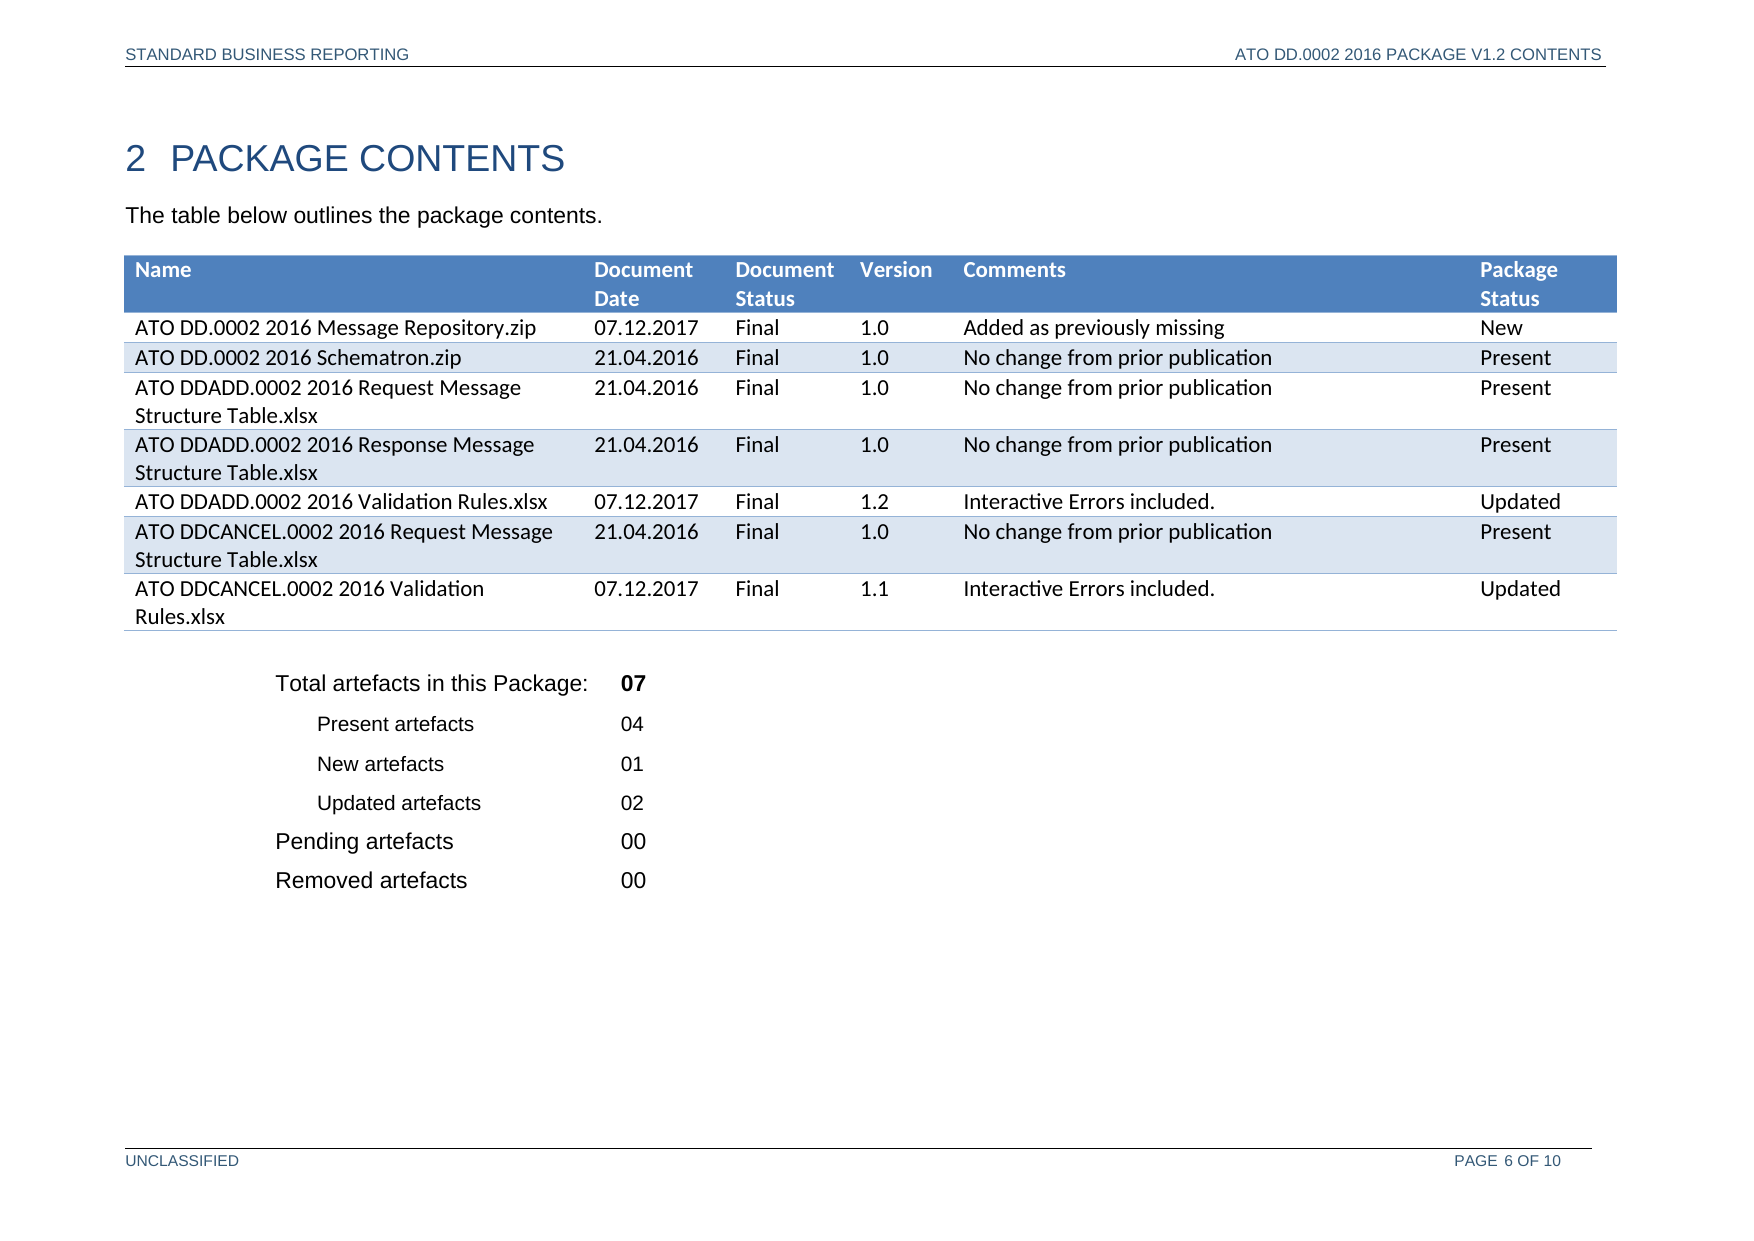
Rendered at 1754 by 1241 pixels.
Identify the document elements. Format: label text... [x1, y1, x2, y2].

table_cell Updated [1469, 487, 1617, 516]
table_cell 21.04.2016 [583, 430, 724, 486]
table_header Name [124, 256, 583, 312]
table_cell 1.0 [849, 313, 952, 342]
table_cell 1.1 [849, 574, 952, 630]
table_cell 00 [609, 854, 954, 894]
table_cell No change from prior publication [952, 343, 1469, 372]
table_cell 1.0 [849, 343, 952, 372]
table_cell ATO DDCANCEL.0002 2016 Validation Rules.xlsx [124, 574, 583, 630]
table_cell Updated [1469, 574, 1617, 630]
table_cell 01 [609, 736, 954, 776]
table_header Package Status [1469, 256, 1617, 312]
table_cell Final [724, 517, 849, 573]
table_cell Final [724, 430, 849, 486]
table_cell 1.0 [849, 430, 952, 486]
table_cell 07.12.2017 [583, 574, 724, 630]
table_header Total artefacts in this Package: [264, 658, 609, 697]
table_cell ATO DD.0002 2016 Schematron.zip [124, 343, 583, 372]
table_cell ATO DDADD.0002 2016 Request Message Structure Table.xlsx [124, 373, 583, 429]
table_cell 00 [609, 815, 954, 854]
table_cell 21.04.2016 [583, 343, 724, 372]
table_cell 21.04.2016 [583, 517, 724, 573]
table_header 07 [609, 658, 954, 697]
table_cell 07.12.2017 [583, 487, 724, 516]
table_cell No change from prior publication [952, 373, 1469, 429]
text The table below outlines the package contents. [125, 202, 1606, 228]
table_cell ATO DDADD.0002 2016 Response Message Structure Table.xlsx [124, 430, 583, 486]
table_cell Present [1469, 430, 1617, 486]
table_header Document Date [583, 256, 724, 312]
table_cell Final [724, 574, 849, 630]
table_cell Added as previously missing [952, 313, 1469, 342]
table_cell ATO DDCANCEL.0002 2016 Request Message Structure Table.xlsx [124, 517, 583, 573]
table_cell Present [1469, 373, 1617, 429]
table_cell No change from prior publication [952, 430, 1469, 486]
table_cell 1.0 [849, 517, 952, 573]
table_cell New artefacts [264, 736, 609, 776]
table_cell 07.12.2017 [583, 313, 724, 342]
table_cell Present [1469, 343, 1617, 372]
table_header Version [849, 256, 952, 312]
table_cell Interactive Errors included. [952, 487, 1469, 516]
table_cell Final [724, 313, 849, 342]
table_cell Pending artefacts [264, 815, 609, 854]
table_header Comments [952, 256, 1469, 312]
table_cell New [1469, 313, 1617, 342]
table_cell ATO DD.0002 2016 Message Repository.zip [124, 313, 583, 342]
table_cell Present artefacts [264, 697, 609, 736]
table_cell 1.0 [849, 373, 952, 429]
table_cell Present [1469, 517, 1617, 573]
table_header Document Status [724, 256, 849, 312]
table_cell Final [724, 373, 849, 429]
table_cell Interactive Errors included. [952, 574, 1469, 630]
table_cell 21.04.2016 [583, 373, 724, 429]
table_cell Final [724, 343, 849, 372]
table_cell Updated artefacts [264, 776, 609, 815]
table_cell 04 [609, 697, 954, 736]
table_cell 02 [609, 776, 954, 815]
table_cell Removed artefacts [264, 854, 609, 894]
table_cell No change from prior publication [952, 517, 1469, 573]
table_cell 1.2 [849, 487, 952, 516]
table_cell Final [724, 487, 849, 516]
text Package contents [125, 136, 1606, 179]
table_cell ATO DDADD.0002 2016 Validation Rules.xlsx [124, 487, 583, 516]
